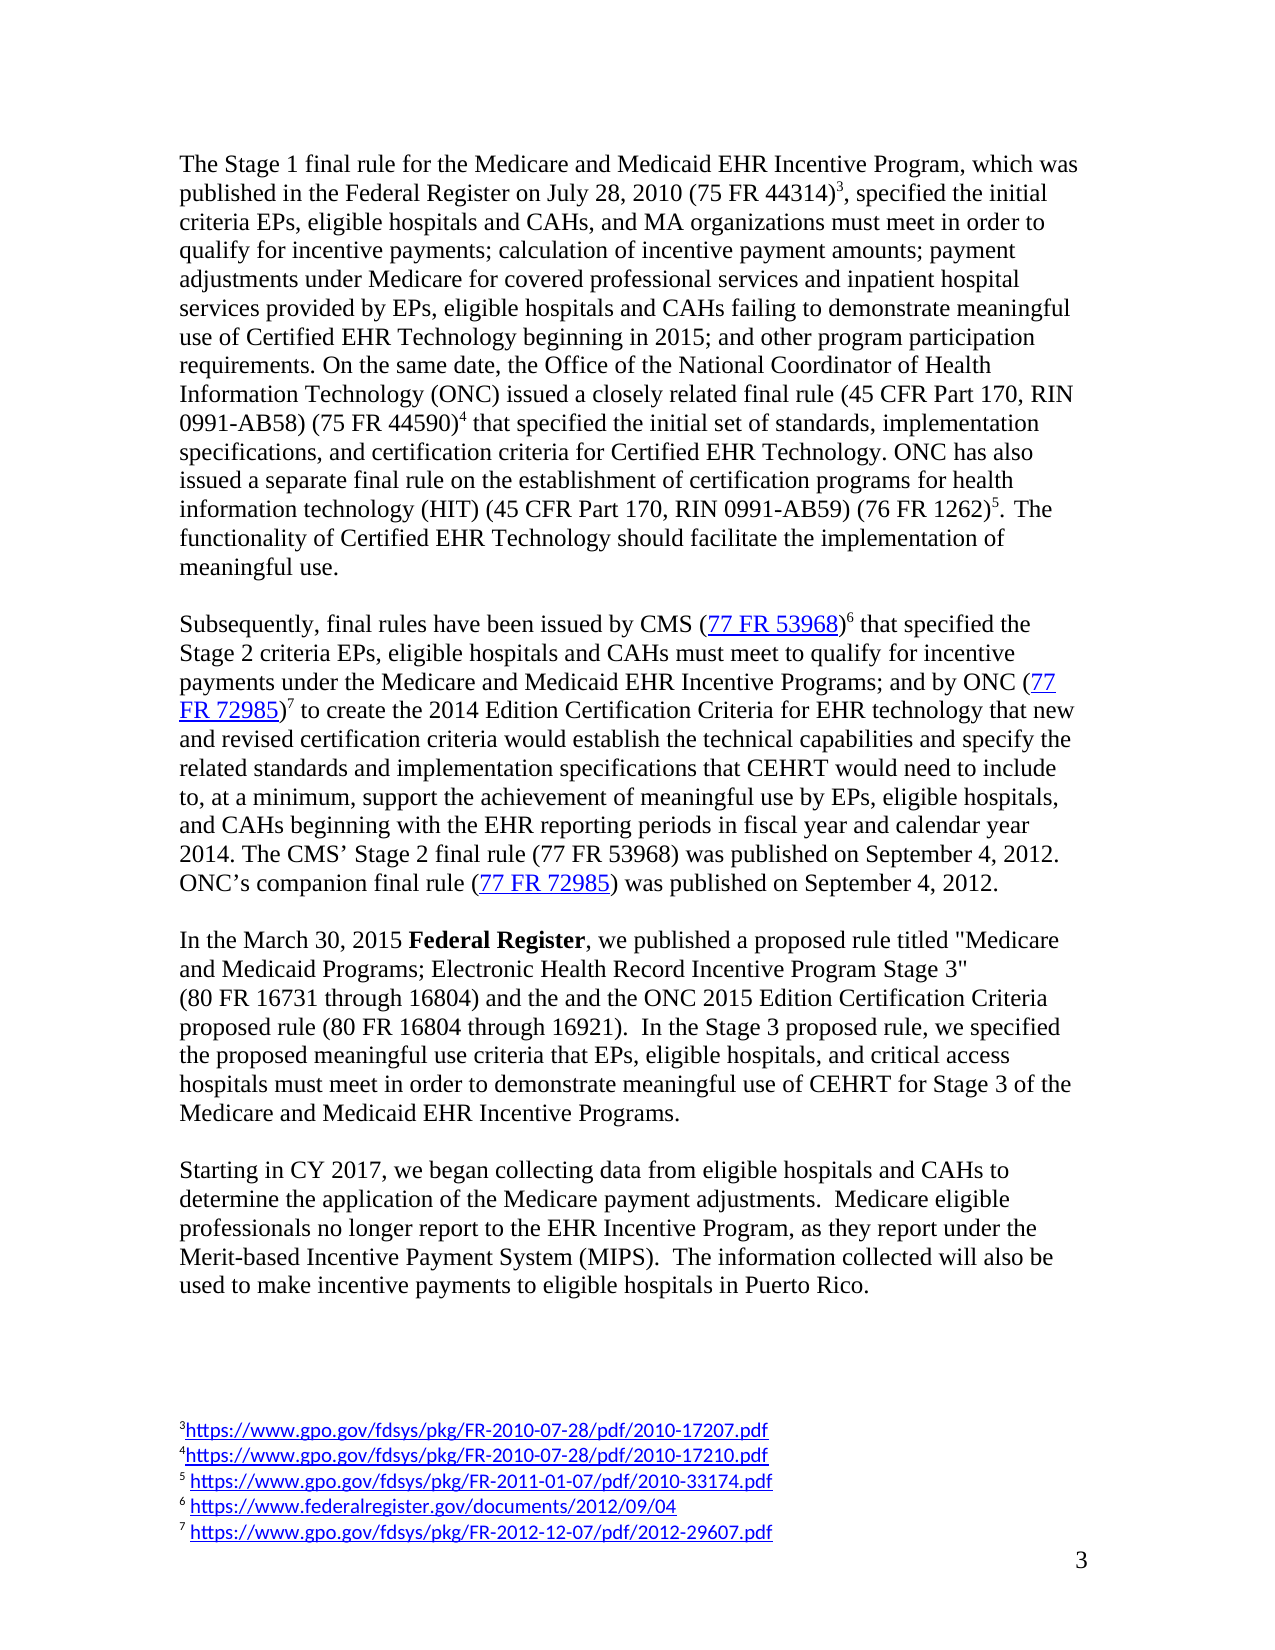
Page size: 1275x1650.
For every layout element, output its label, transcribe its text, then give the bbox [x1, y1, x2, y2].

text In the March 30, 2015 Federal Register, we published a proposed rule titled "Medicare and Medicaid Programs; Electronic Health Record Incentive Program Stage 3" (80 FR 16731 through 16804) and the and the ONC 2015 Edition Certification Criteria proposed rule (80 FR 16804 through 16921). In the Stage 3 proposed rule, we specified the proposed meaningful use criteria that EPs, eligible hospitals, and critical access hospitals must meet in order to demonstrate meaningful use of CEHRT for Stage 3 of the Medicare and Medicaid EHR Incentive Programs. [179, 925, 1080, 1127]
text Starting in CY 2017, we began collecting data from eligible hospitals and CAHs to determine the application of the Medicare payment adjustments. Medicare eligible professionals no longer report to the EHR Incentive Program, as they report under the Merit-based Incentive Payment System (MIPS). The information collected will also be used to make incentive payments to eligible hospitals in Puerto Rico. [179, 1155, 1080, 1299]
text The Stage 1 final rule for the Medicare and Medicaid EHR Incentive Program, which was published in the Federal Register on July 28, 2010 (75 FR 44314), specified the initial criteria EPs, eligible hospitals and CAHs, and MA organizations must meet in order to qualify for incentive payments; calculation of incentive payment amounts; payment adjustments under Medicare for covered professional services and inpatient hospital services provided by EPs, eligible hospitals and CAHs failing to demonstrate meaningful use of Certified EHR Technology beginning in 2015; and other program participation requirements. On the same date, the Office of the National Coordinator of Health Information Technology (ONC) issued a closely related final rule (45 CFR Part 170, RIN 0991-AB58) (75 FR 44590) that specified the initial set of standards, implementation specifications, and certification criteria for Certified EHR Technology. ONC has also issued a separate final rule on the establishment of certification programs for health information technology (HIT) (45 CFR Part 170, RIN 0991-AB59) (76 FR 1262). The functionality of Certified EHR Technology should facilitate the implementation of meaningful use. [179, 149, 1080, 580]
text Subsequently, final rules have been issued by CMS (77 FR 53968) that specified the Stage 2 criteria EPs, eligible hospitals and CAHs must meet to qualify for incentive payments under the Medicare and Medicaid EHR Incentive Programs; and by ONC (77 FR 72985) to create the 2014 Edition Certification Criteria for EHR technology that new and revised certification criteria would establish the technical capabilities and specify the related standards and implementation specifications that CEHRT would need to include to, at a minimum, support the achievement of meaningful use by EPs, eligible hospitals, and CAHs beginning with the EHR reporting periods in fiscal year and calendar year 2014. The CMS’ Stage 2 final rule (77 FR 53968) was published on September 4, 2012. ONC’s companion final rule (77 FR 72985) was published on September 4, 2012. [179, 609, 1080, 897]
